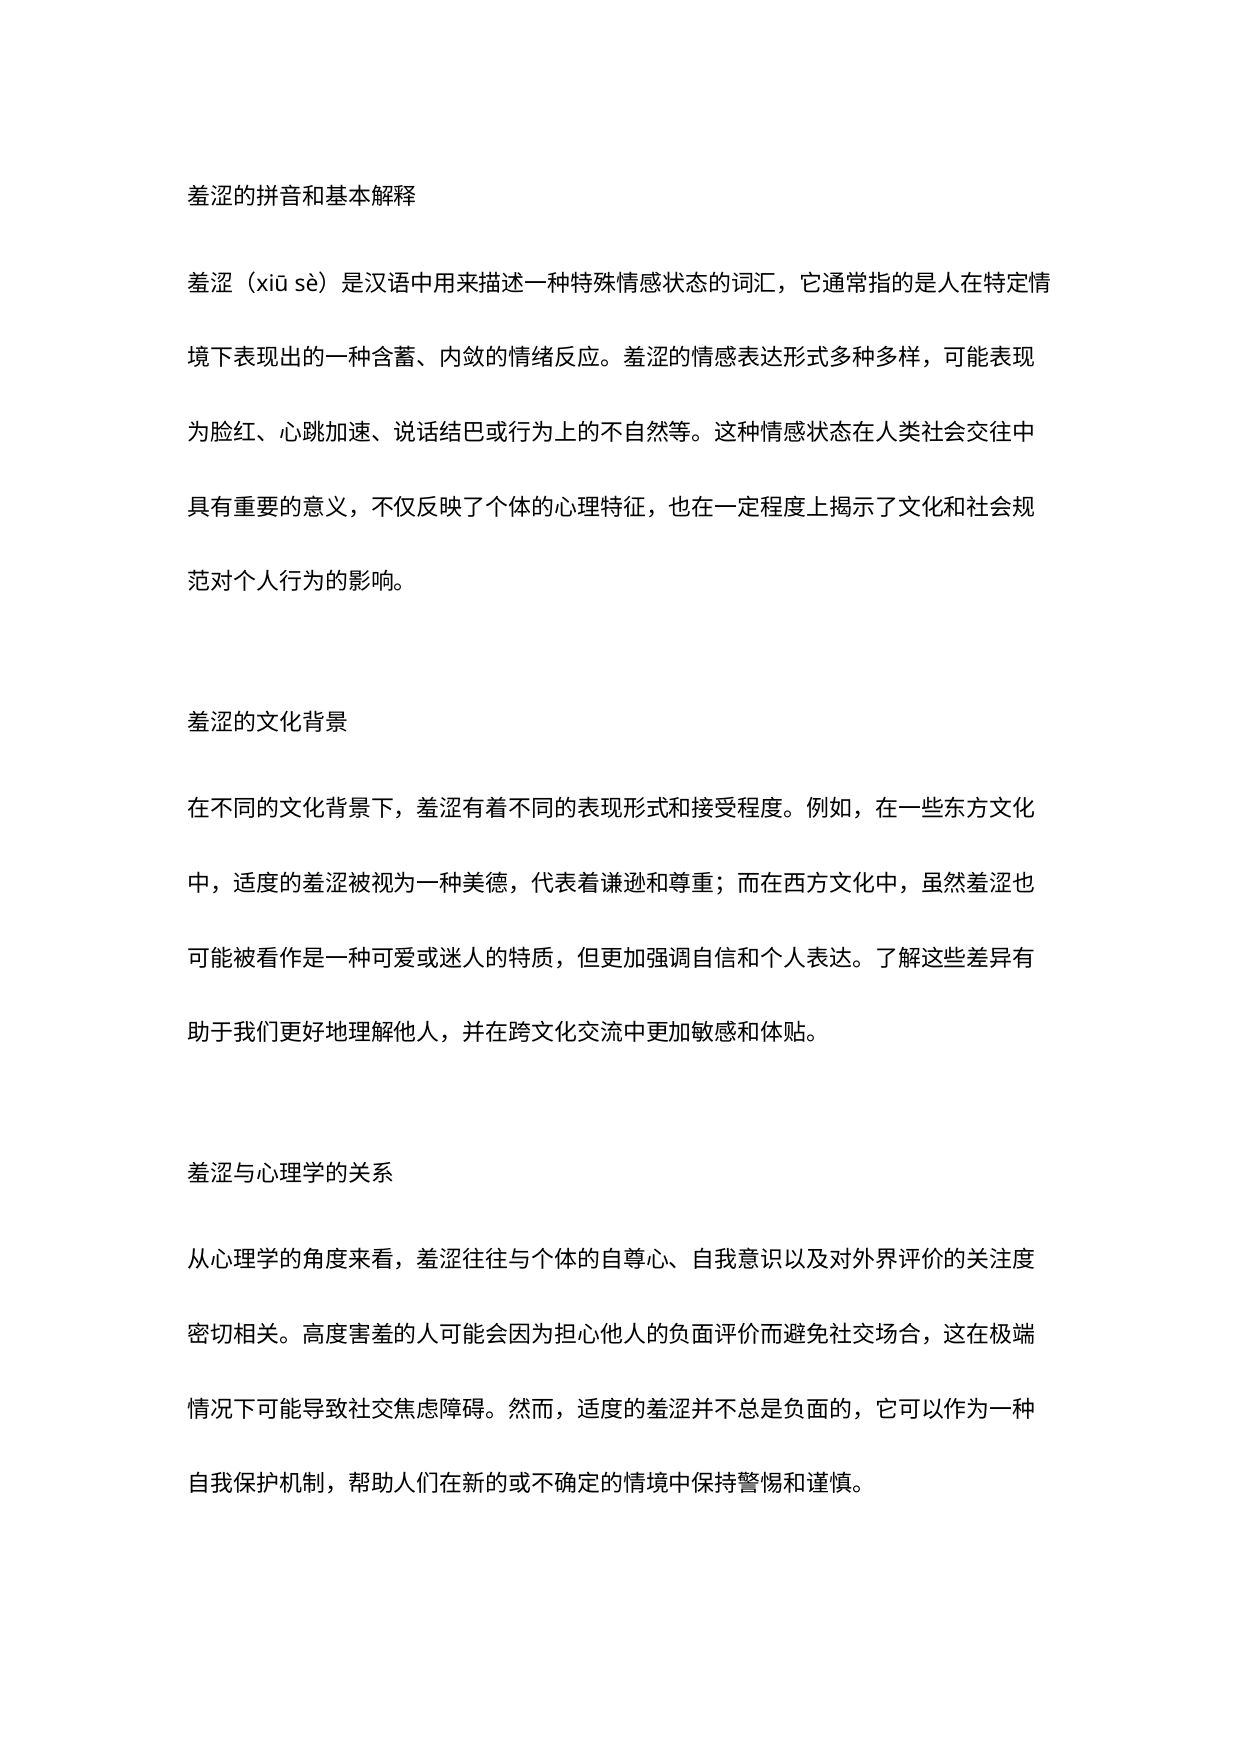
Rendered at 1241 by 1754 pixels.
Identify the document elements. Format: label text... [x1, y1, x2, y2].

text 羞涩的文化背景 [187, 688, 1053, 753]
text 在不同的文化背景下，羞涩有着不同的表现形式和接受程度。例如，在一些东方文化中，适度的羞涩被视为一种美德，代表着谦逊和尊重；而在西方文化中，虽然羞涩也可能被看作是一种可爱或迷人的特质，但更加强调自信和个人表达。了解这些差异有助于我们更好地理解他人，并在跨文化交流中更加敏感和体贴。 [187, 774, 1053, 1063]
text 从心理学的角度来看，羞涩往往与个体的自尊心、自我意识以及对外界评价的关注度密切相关。高度害羞的人可能会因为担心他人的负面评价而避免社交场合，这在极端情况下可能导致社交焦虑障碍。然而，适度的羞涩并不总是负面的，它可以作为一种自我保护机制，帮助人们在新的或不确定的情境中保持警惕和谨慎。 [187, 1225, 1053, 1514]
text 羞涩的拼音和基本解释 [187, 162, 1053, 227]
text 羞涩（xiū sè）是汉语中用来描述一种特殊情感状态的词汇，它通常指的是人在特定情境下表现出的一种含蓄、内敛的情绪反应。羞涩的情感表达形式多种多样，可能表现为脸红、心跳加速、说话结巴或行为上的不自然等。这种情感状态在人类社会交往中具有重要的意义，不仅反映了个体的心理特征，也在一定程度上揭示了文化和社会规范对个人行为的影响。 [187, 248, 1053, 612]
text 羞涩与心理学的关系 [187, 1139, 1053, 1204]
